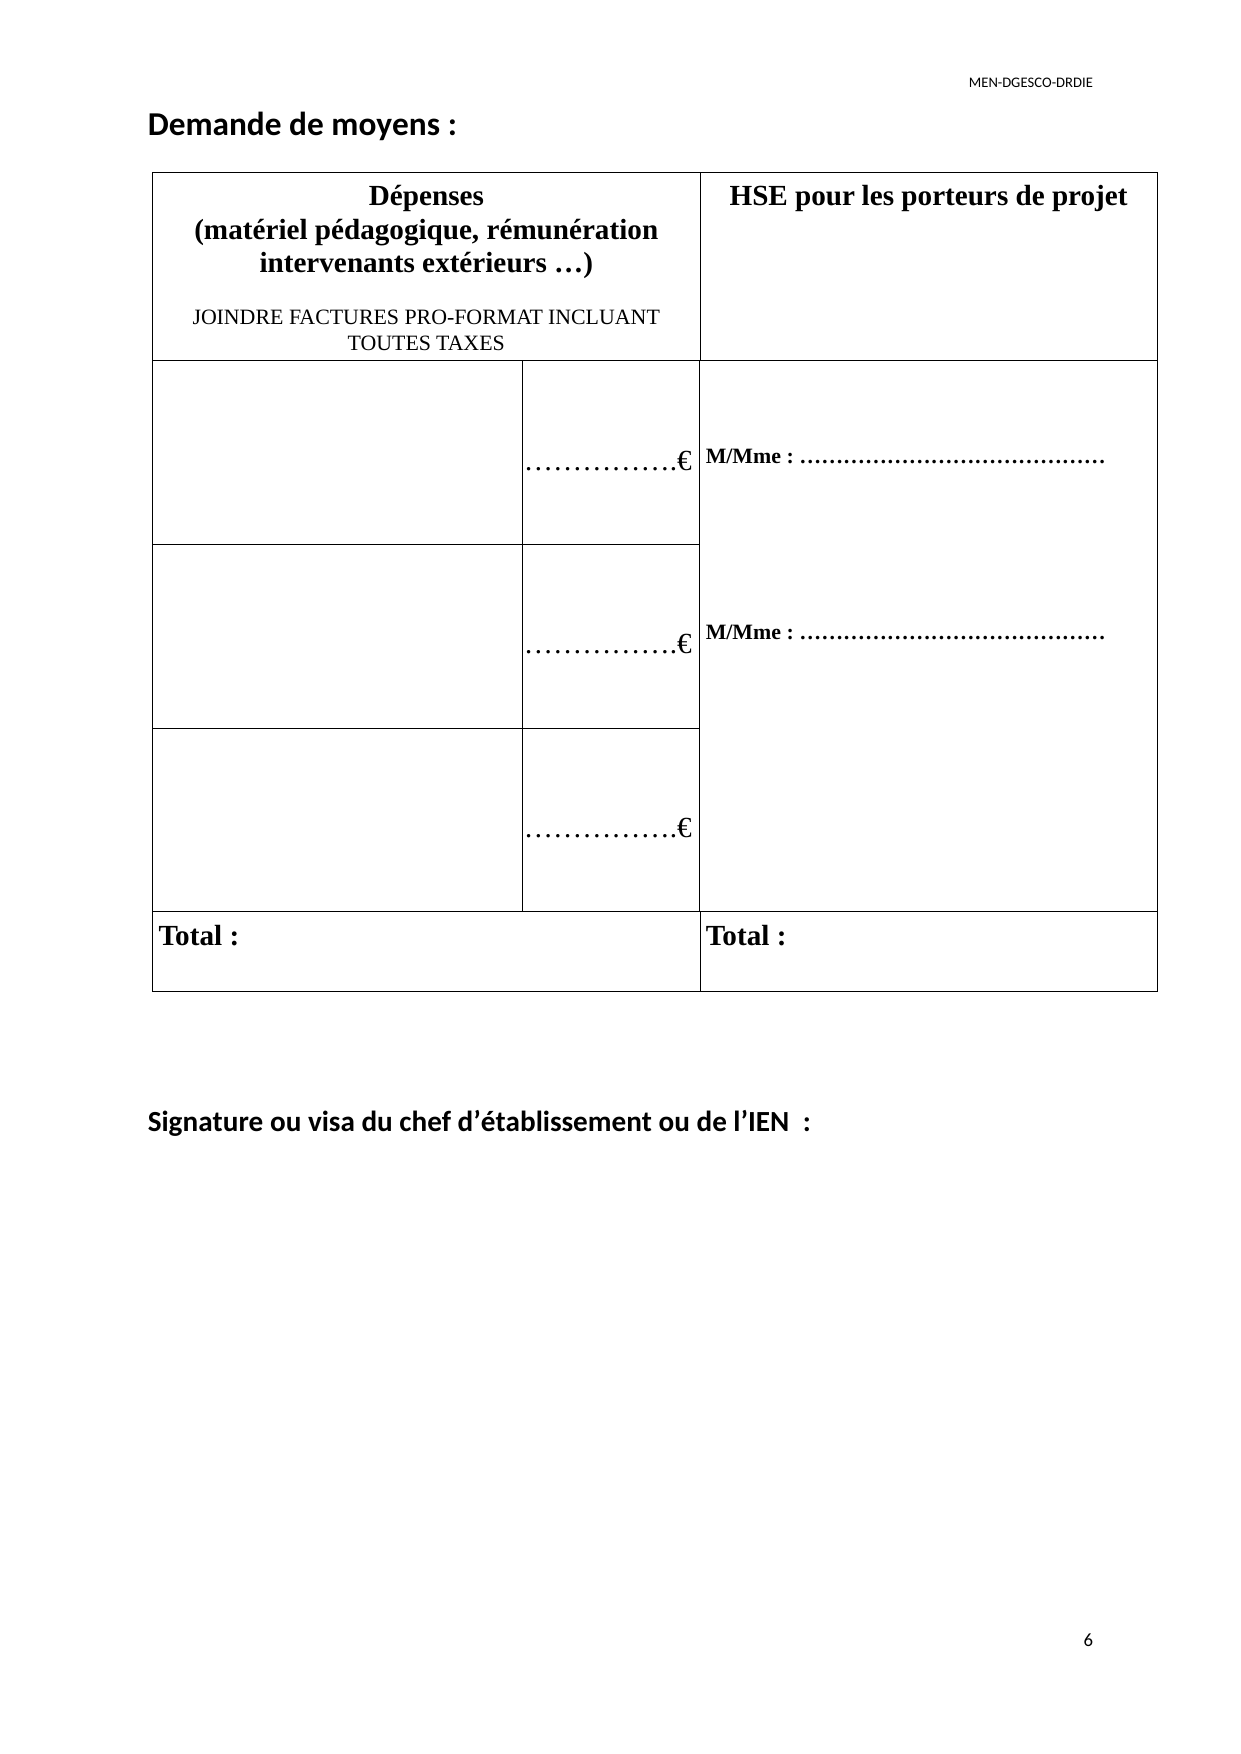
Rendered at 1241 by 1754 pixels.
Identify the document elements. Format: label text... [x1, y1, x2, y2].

table_cell M/Mme : …………………………………… M/Mme : …………………………………… [700, 361, 1157, 911]
table_cell …………….€ [523, 545, 699, 728]
text Demande de moyens : [148, 103, 1093, 144]
table_header Dépenses (matériel pédagogique, rémunération intervenants extérieurs …) JOINDRE FACTURES PRO-FORMAT INCLUANT TOUTES TAXES [153, 173, 700, 360]
table_cell Total : [701, 912, 1157, 991]
text Signature ou visa du chef d’établissement ou de l’IEN : [148, 1103, 1093, 1139]
table_cell [153, 361, 522, 544]
table_cell …………….€ [523, 361, 699, 544]
table_cell [153, 545, 522, 728]
table_header HSE pour les porteurs de projet [701, 173, 1157, 360]
table_cell …………….€ [523, 729, 699, 911]
table_cell [153, 729, 522, 911]
table_cell Total : [153, 912, 700, 991]
